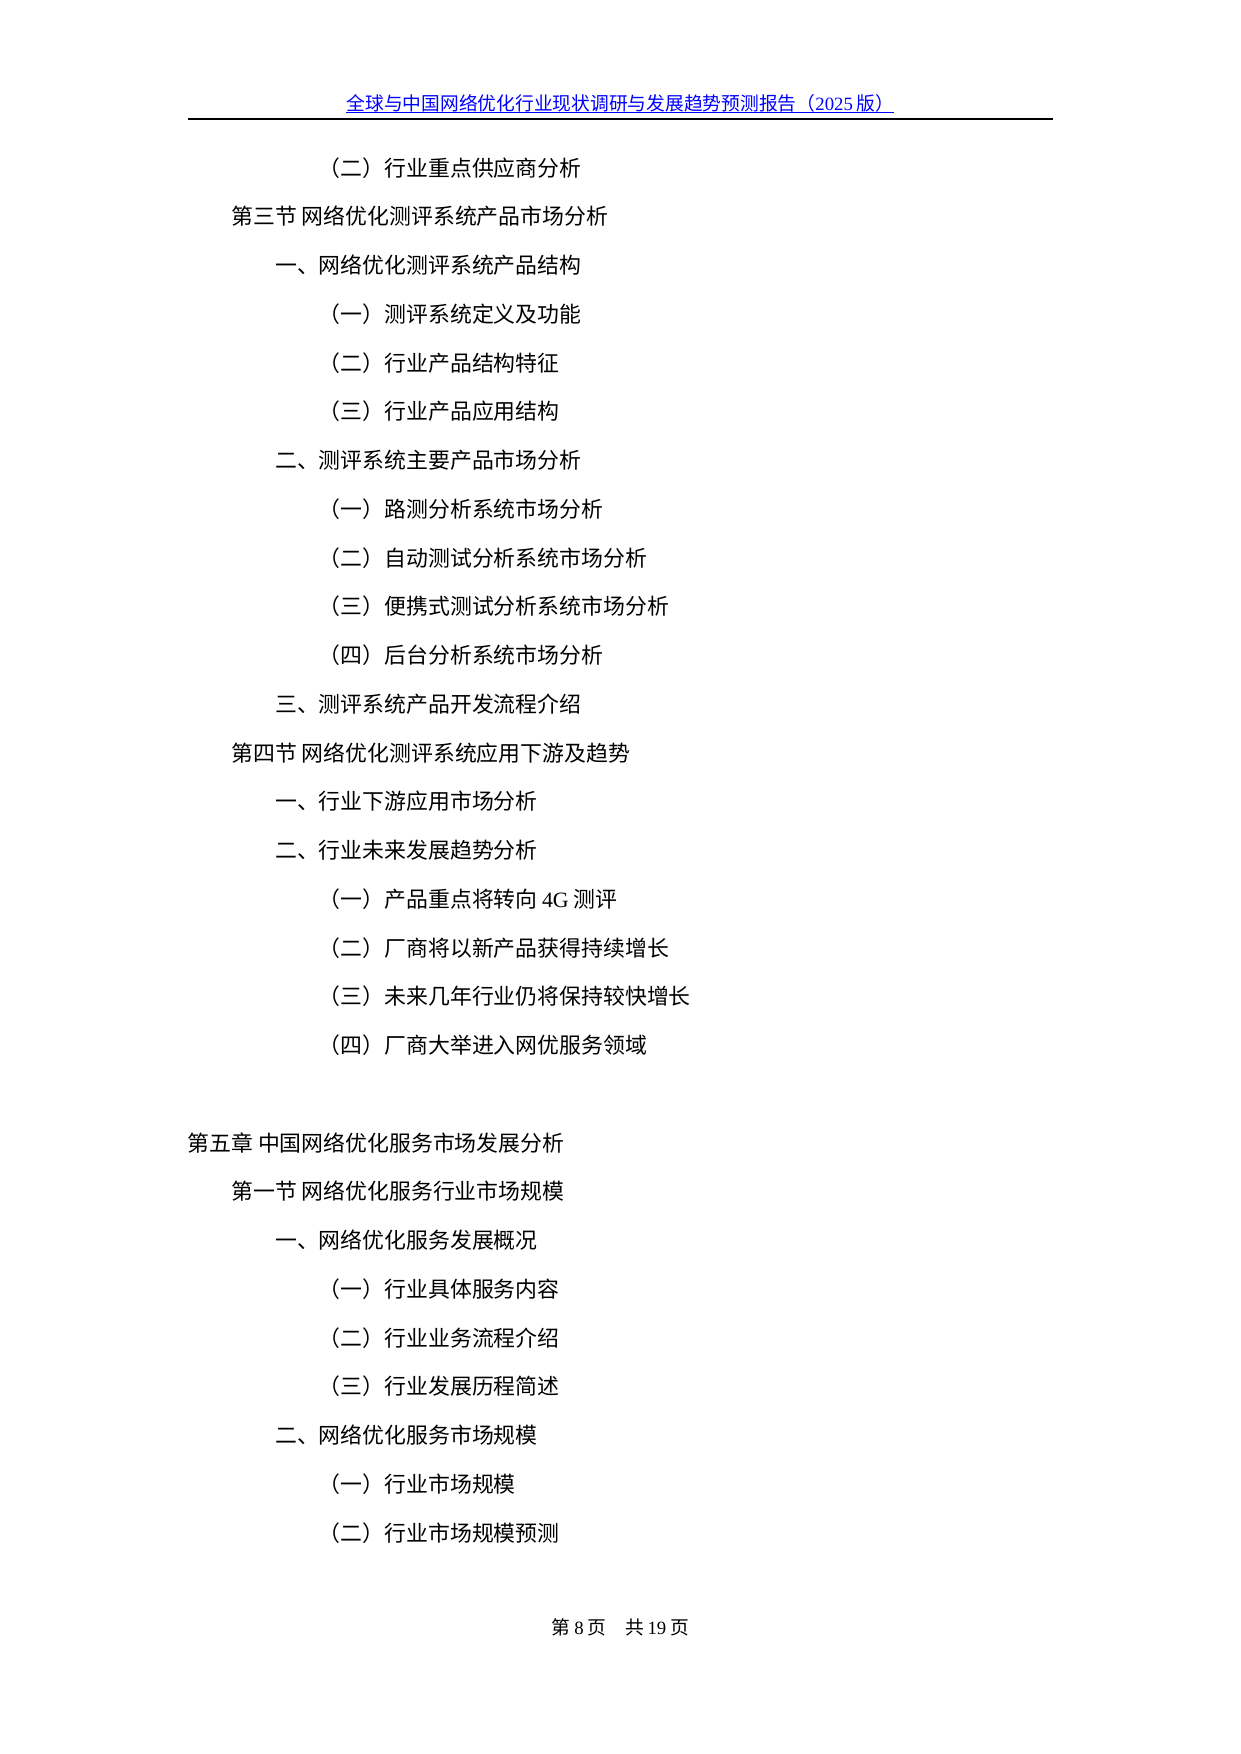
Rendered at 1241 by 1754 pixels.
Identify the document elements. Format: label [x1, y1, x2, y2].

text [187, 150, 1053, 1548]
